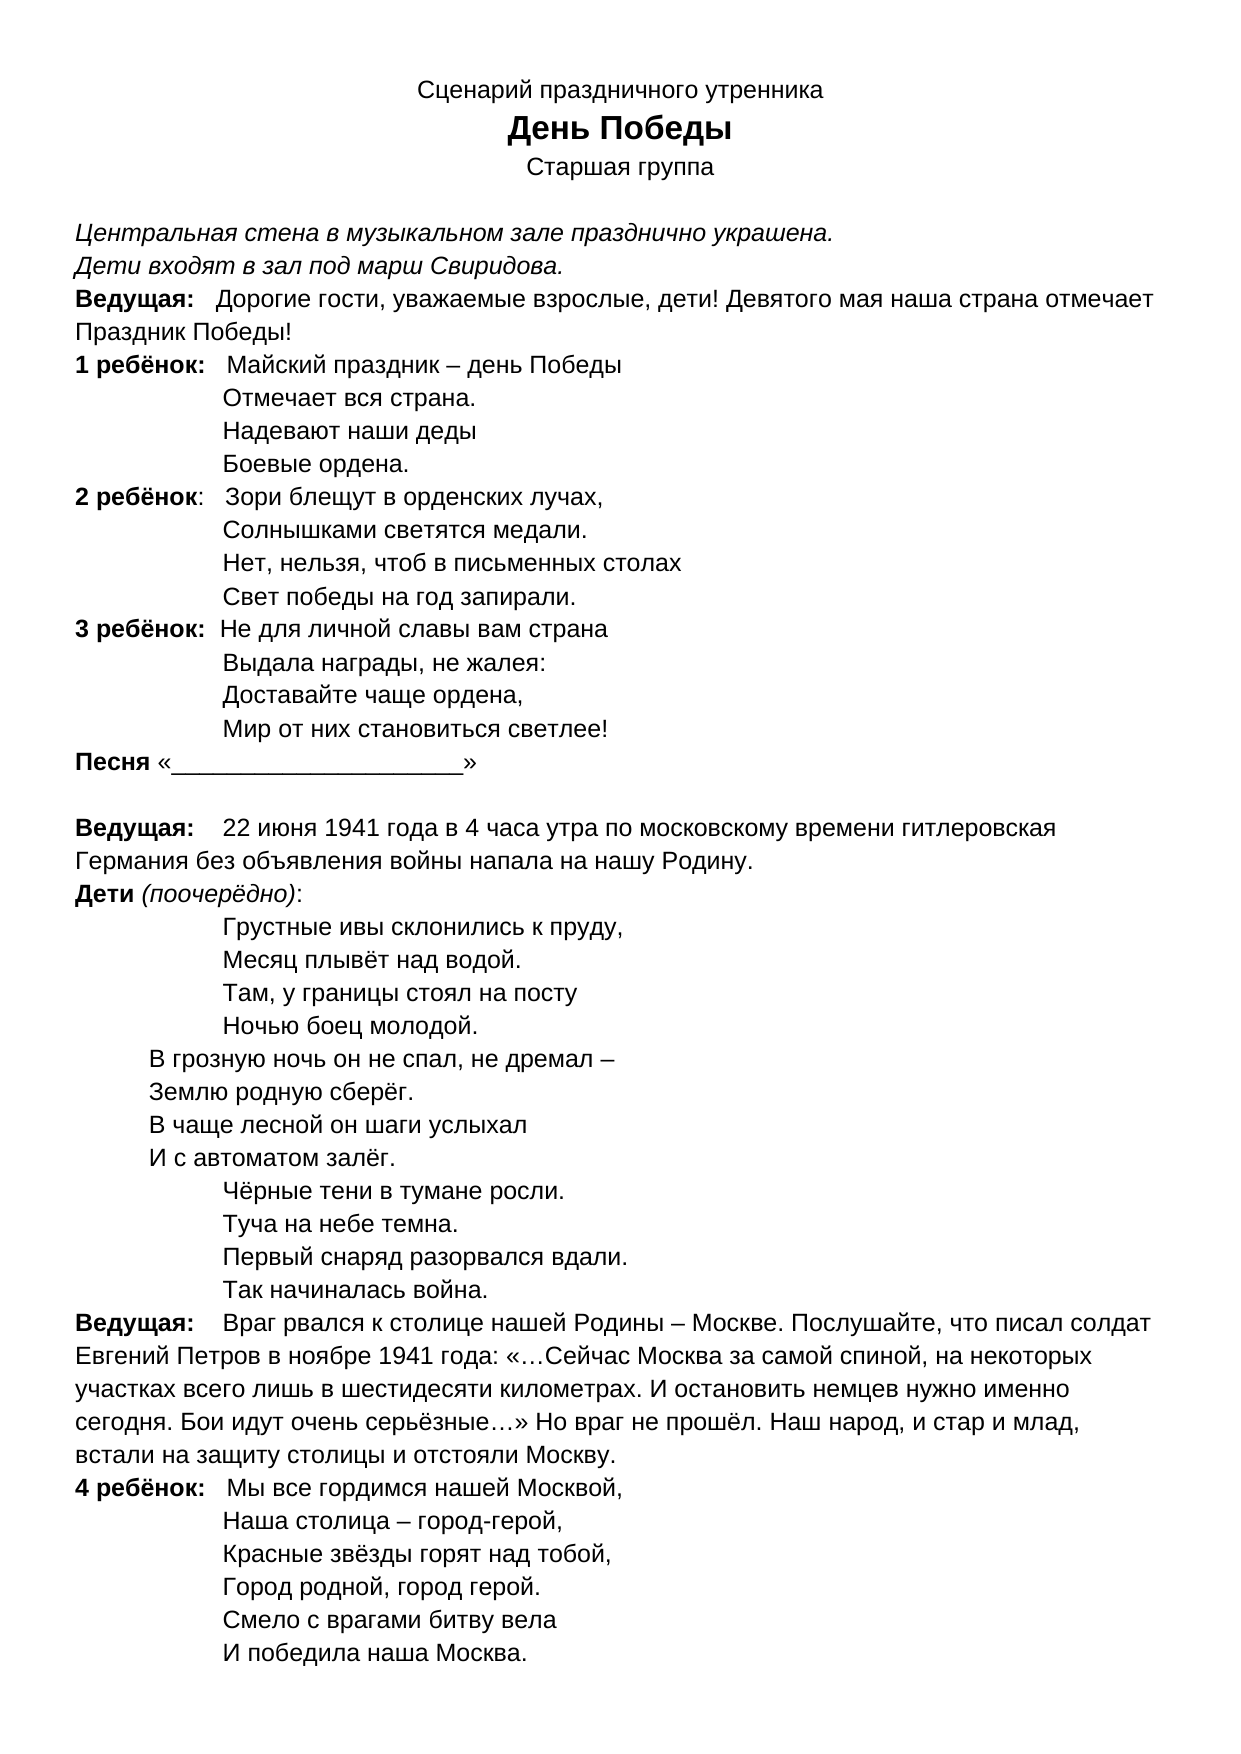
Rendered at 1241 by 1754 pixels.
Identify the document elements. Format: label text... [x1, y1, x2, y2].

text Грустные ивы склонились к пруду, [75, 912, 1165, 940]
text Землю родную сберёг. [75, 1077, 1165, 1106]
text Сценарий праздничного утренника [75, 75, 1165, 104]
text Центральная стена в музыкальном зале празднично украшена. [75, 218, 1165, 247]
text 2 ребёнок: Зори блещут в орденских лучах, [75, 482, 1165, 511]
text День Победы [75, 108, 1165, 146]
text Так начиналась война. [75, 1275, 1165, 1304]
text Мир от них становиться светлее! [75, 713, 1165, 742]
text Наша столица – город-герой, [75, 1506, 1165, 1535]
text Там, у границы стоял на посту [75, 978, 1165, 1006]
text Ведущая: Враг рвался к столице нашей Родины – Москве. Послушайте, что писал солдат Евгений Петров в ноябре 1941 года: «…Сейчас Москва за самой спиной, на некоторых участках всего лишь в шестидесяти километрах. И остановить немцев нужно именно сегодня. Бои идут очень серьёзные…» Но враг не прошёл. Наш народ, и стар и млад, встали на защиту столицы и отстояли Москву. [75, 1308, 1165, 1469]
text Дети (поочерёдно): [75, 879, 1165, 907]
text Ведущая: 22 июня 1941 года в 4 часа утра по московскому времени гитлеровская Германия без объявления войны напала на нашу Родину. [75, 813, 1165, 874]
text И с автоматом залёг. [75, 1143, 1165, 1172]
text Песня «_____________________» [75, 747, 1165, 775]
text Красные звёзды горят над тобой, [75, 1539, 1165, 1568]
text В грозную ночь он не спал, не дремал – [75, 1044, 1165, 1072]
text Дети входят в зал под марш Свиридова. [75, 251, 1165, 280]
text Первый снаряд разорвался вдали. [75, 1242, 1165, 1271]
text Чёрные тени в тумане росли. [75, 1176, 1165, 1204]
text В чаще лесной он шаги услыхал [75, 1110, 1165, 1138]
text Ведущая: Дорогие гости, уважаемые взрослые, дети! Девятого мая наша страна отмечает Праздник Победы! [75, 284, 1165, 346]
text Солнышками светятся медали. [75, 515, 1165, 544]
text Ночью боец молодой. [75, 1011, 1165, 1039]
text И победила наша Москва. [75, 1638, 1165, 1667]
text 3 ребёнок: Не для личной славы вам страна [75, 614, 1165, 643]
text Свет победы на год запирали. [75, 581, 1165, 610]
text 1 ребёнок: Майский праздник – день Победы [75, 350, 1165, 379]
text Старшая группа [75, 152, 1165, 181]
text Выдала награды, не жалея: [75, 647, 1165, 676]
text Город родной, город герой. [75, 1572, 1165, 1601]
text Нет, нельзя, чтоб в письменных столах [75, 548, 1165, 577]
text 4 ребёнок: Мы все гордимся нашей Москвой, [75, 1473, 1165, 1502]
text Боевые ордена. [75, 449, 1165, 478]
text Доставайте чаще ордена, [75, 681, 1165, 709]
text Месяц плывёт над водой. [75, 945, 1165, 973]
text Надевают наши деды [75, 416, 1165, 445]
text Смело с врагами битву вела [75, 1605, 1165, 1634]
text Туча на небе темна. [75, 1209, 1165, 1238]
text Отмечает вся страна. [75, 383, 1165, 412]
